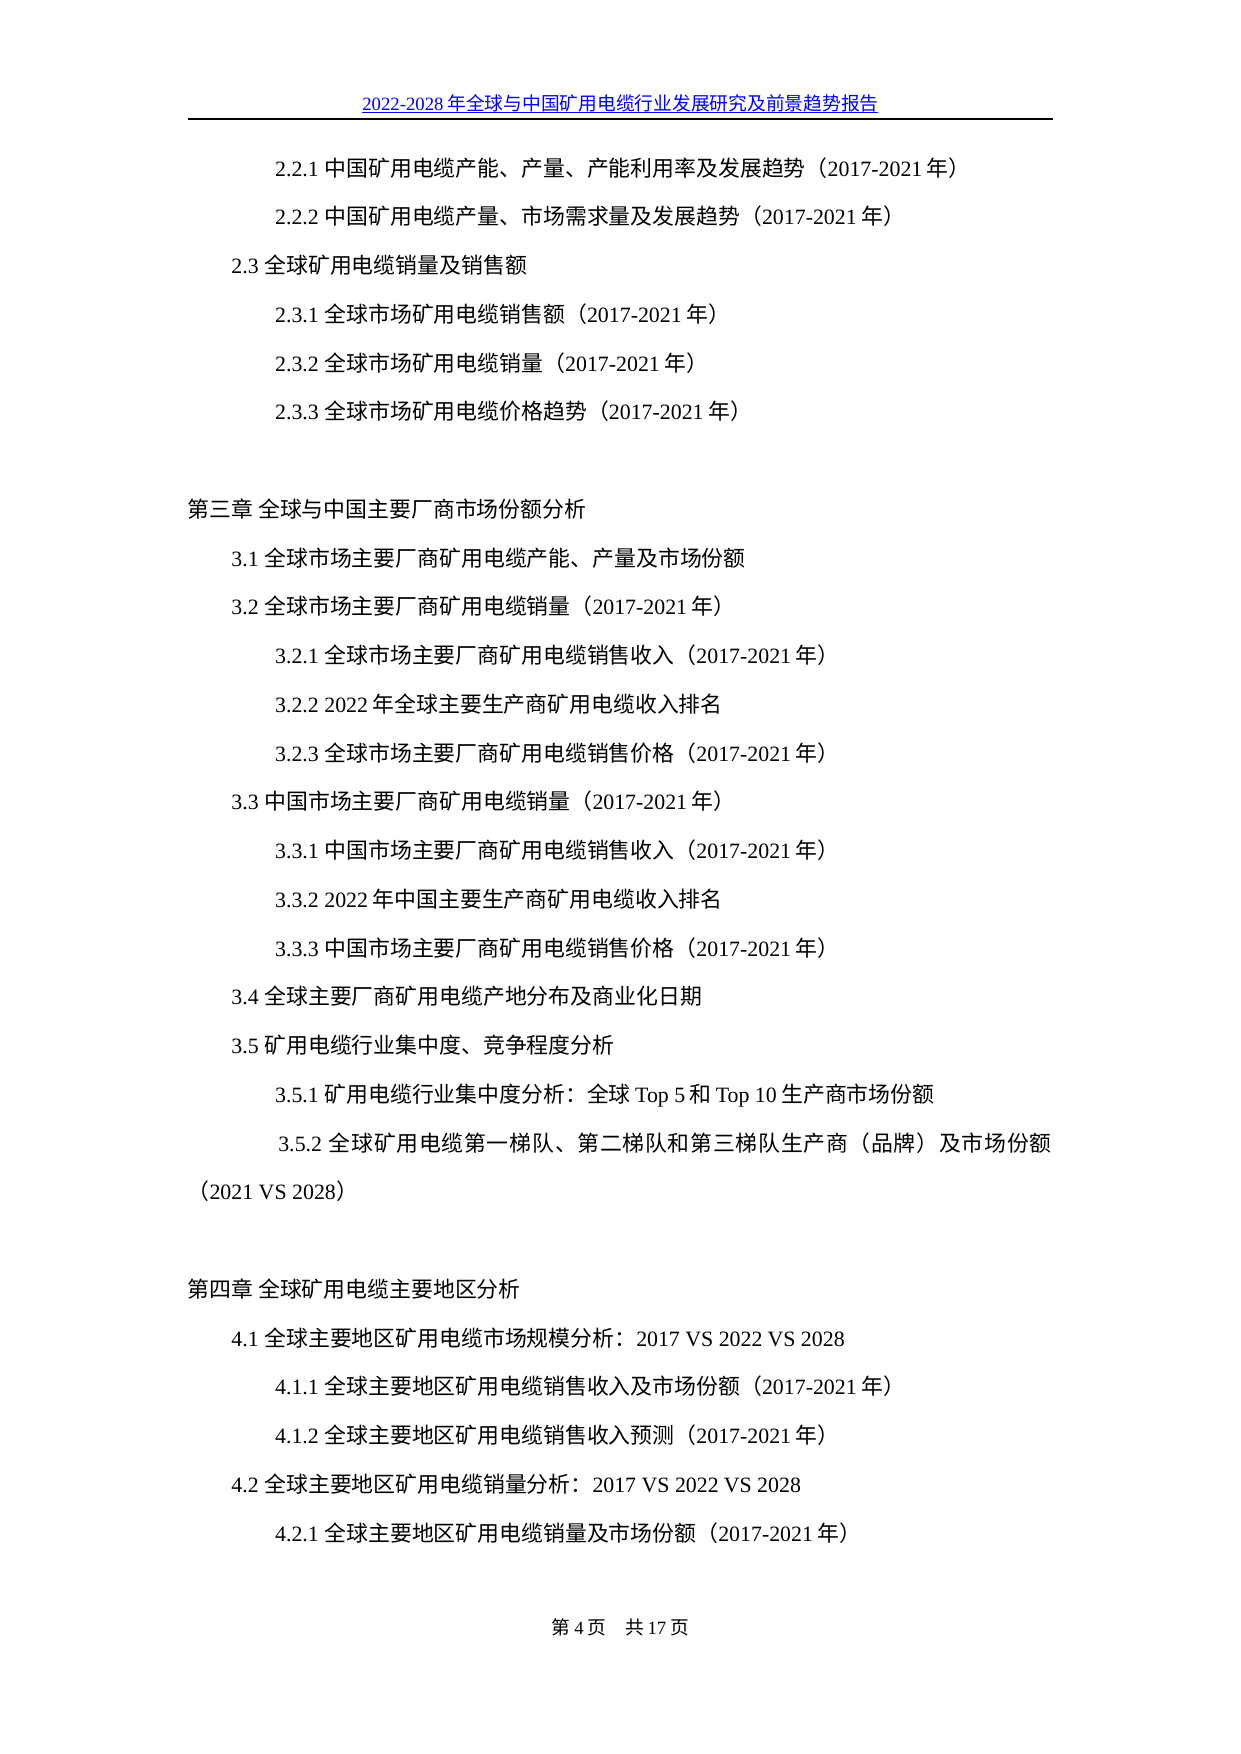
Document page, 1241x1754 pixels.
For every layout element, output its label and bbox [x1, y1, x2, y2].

text [187, 150, 1053, 1548]
